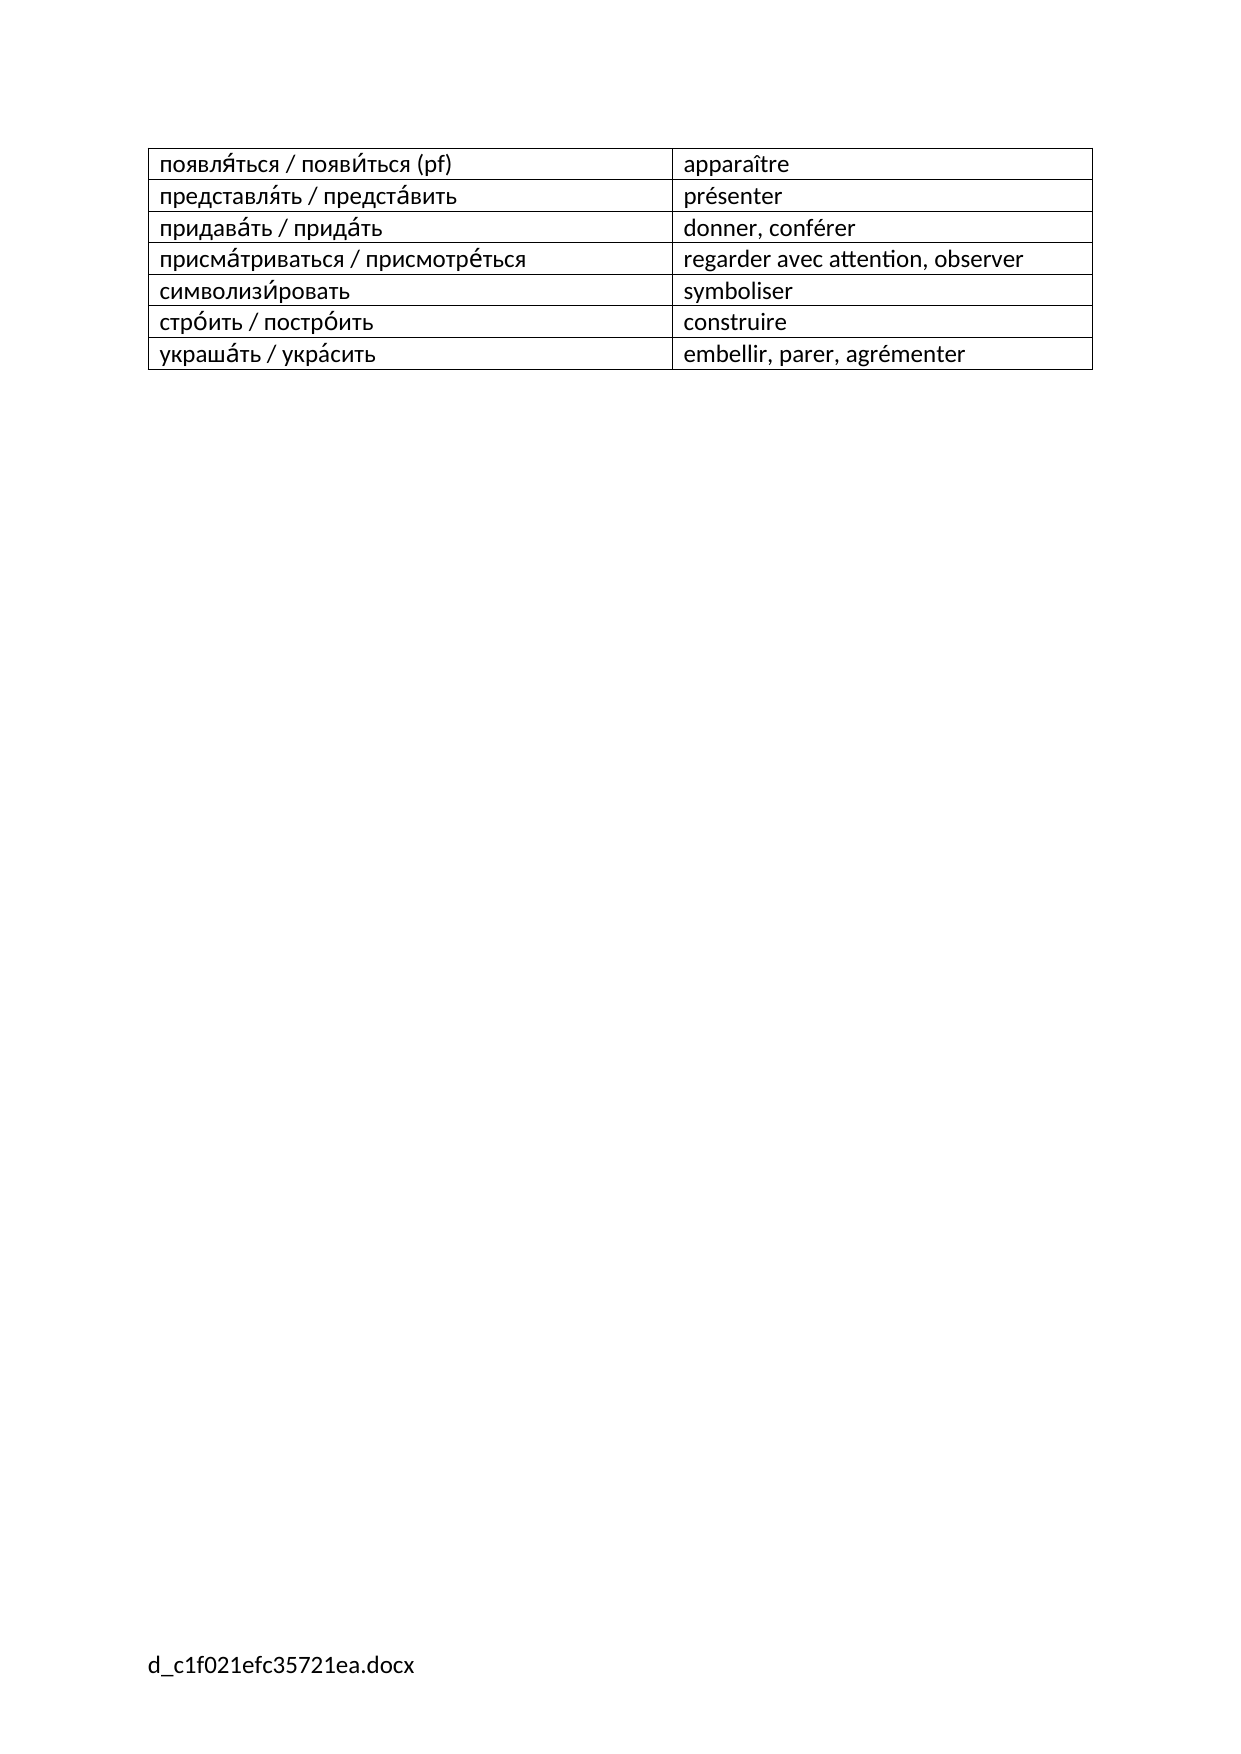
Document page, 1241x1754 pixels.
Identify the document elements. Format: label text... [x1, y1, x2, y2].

table_cell придава́ть / прида́ть [149, 212, 672, 242]
table_cell regarder avec attention, observer [673, 243, 1092, 274]
table_cell присма́триваться / присмотре́ться [149, 243, 672, 274]
table_cell появля́ться / появи́ться (pf) [149, 149, 672, 179]
table_cell construire [673, 306, 1092, 337]
table_cell embellir, parer, agrémenter [673, 338, 1092, 368]
table_cell symboliser [673, 275, 1092, 305]
table_cell украша́ть / укра́сить [149, 338, 672, 368]
table_cell представля́ть / предста́вить [149, 180, 672, 211]
table_cell apparaître [673, 149, 1092, 179]
table_cell donner, conférer [673, 212, 1092, 242]
table_cell стро́ить / постро́ить [149, 306, 672, 337]
table_cell présenter [673, 180, 1092, 211]
table_cell символизи́ровать [149, 275, 672, 305]
